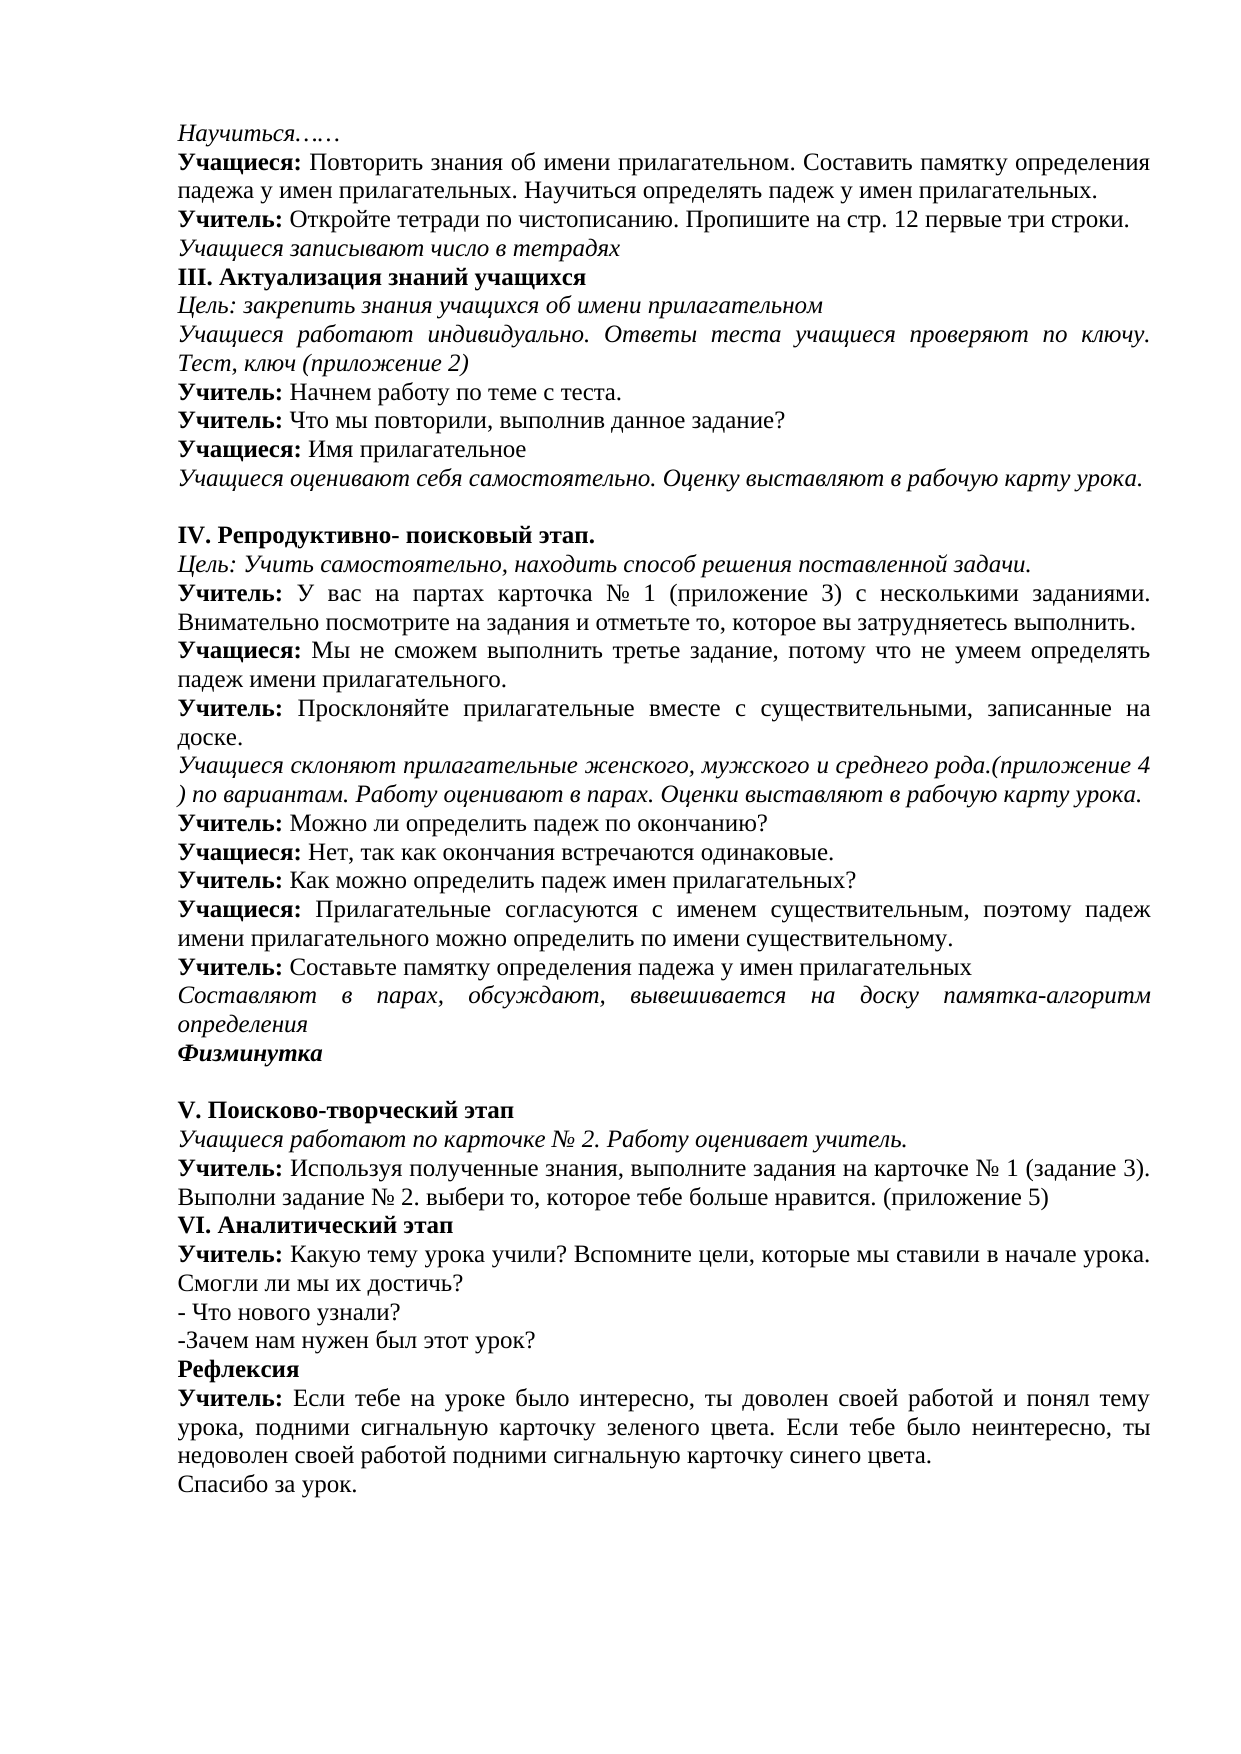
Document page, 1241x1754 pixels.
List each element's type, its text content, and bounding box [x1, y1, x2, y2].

text Учитель: Составьте памятку определения падежа у имен прилагательных [177, 952, 1152, 981]
text Научиться…… [177, 118, 1152, 147]
text Учащиеся: Прилагательные согласуются с именем существительным, поэтому падеж имени прилагательного можно определить по имени существительному. [177, 894, 1152, 952]
text Учитель: Просклоняйте прилагательные вместе с существительными, записанные на доске. [177, 693, 1152, 751]
text Учитель: У вас на партах карточка № 1 (приложение 3) с несколькими заданиями. Внимательно посмотрите на задания и отметьте то, которое вы затрудняетесь выполнить. [177, 578, 1152, 636]
text Учащиеся работают индивидуально. Ответы теста учащиеся проверяют по ключу. Тест, ключ (приложение 2) [177, 319, 1152, 377]
text -Зачем нам нужен был этот урок? [177, 1326, 1152, 1354]
text Физминутка [177, 1038, 1152, 1067]
text Составляют в парах, обсуждают, вывешивается на доску памятка-алгоритм определения [177, 981, 1152, 1038]
text Учащиеся оценивают себя самостоятельно. Оценку выставляют в рабочую карту урока. [177, 463, 1152, 492]
text VI. Аналитический этап [177, 1211, 1152, 1239]
text Учащиеся: Имя прилагательное [177, 434, 1152, 463]
text Учитель: Можно ли определить падеж по окончанию? [177, 808, 1152, 837]
text Учащиеся: Нет, так как окончания встречаются одинаковые. [177, 837, 1152, 866]
text - Что нового узнали? [177, 1297, 1152, 1326]
text V. Поисково-творческий этап [177, 1096, 1152, 1124]
text Учащиеся склоняют прилагательные женского, мужского и среднего рода.(приложение 4 ) по вариантам. Работу оценивают в парах. Оценки выставляют в рабочую карту урока. [177, 751, 1152, 808]
text IV. Репродуктивно- поисковый этап. [177, 521, 1152, 549]
text Учащиеся записывают число в тетрадях [177, 233, 1152, 262]
text Рефлексия [177, 1354, 1152, 1383]
text Учащиеся работают по карточке № 2. Работу оценивает учитель. [177, 1124, 1152, 1153]
text Учащиеся: Мы не сможем выполнить третье задание, потому что не умеем определять падеж имени прилагательного. [177, 636, 1152, 693]
text Цель: Учить самостоятельно, находить способ решения поставленной задачи. [177, 549, 1152, 578]
text III. Актуализация знаний учащихся [177, 262, 1152, 291]
text Учитель: Начнем работу по теме с теста. [177, 377, 1152, 406]
text Спасибо за урок. [177, 1469, 1152, 1498]
text Цель: закрепить знания учащихся об имени прилагательном [177, 291, 1152, 319]
text Учитель: Если тебе на уроке было интересно, ты доволен своей работой и понял тему урока, подними сигнальную карточку зеленого цвета. Если тебе было неинтересно, ты недоволен своей работой подними сигнальную карточку синего цвета. [177, 1383, 1152, 1469]
text Учитель: Как можно определить падеж имен прилагательных? [177, 866, 1152, 894]
text Учитель: Используя полученные знания, выполните задания на карточке № 1 (задание 3). Выполни задание № 2. выбери то, которое тебе больше нравится. (приложение 5) [177, 1153, 1152, 1211]
text Учащиеся: Повторить знания об имени прилагательном. Составить памятку определения падежа у имен прилагательных. Научиться определять падеж у имен прилагательных. [177, 147, 1152, 204]
text Учитель: Откройте тетради по чистописанию. Пропишите на стр. 12 первые три строки. [177, 204, 1152, 233]
text Учитель: Какую тему урока учили? Вспомните цели, которые мы ставили в начале урока. Смогли ли мы их достичь? [177, 1239, 1152, 1297]
text Учитель: Что мы повторили, выполнив данное задание? [177, 406, 1152, 434]
